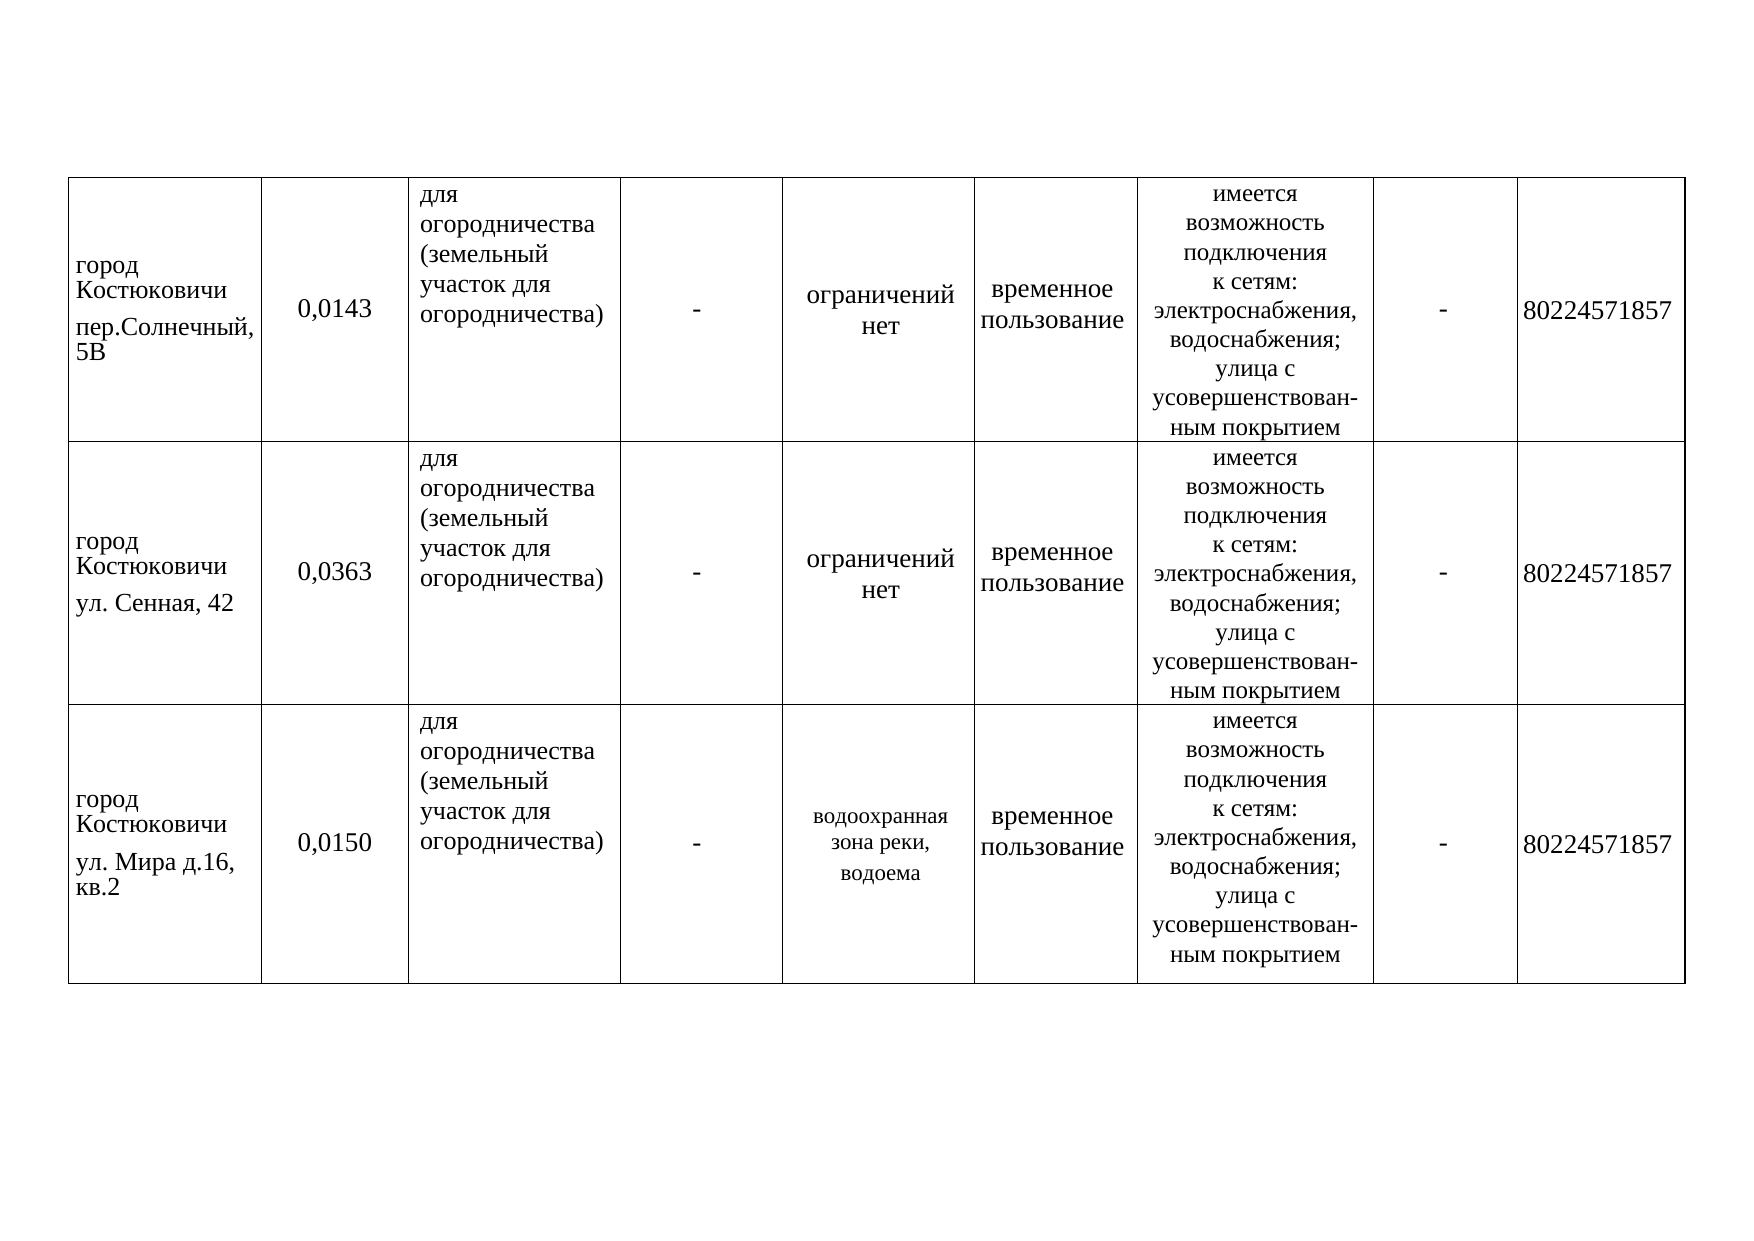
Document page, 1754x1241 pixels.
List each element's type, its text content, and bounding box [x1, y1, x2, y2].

table_cell город Костюковичи ул. Сенная, 42 [69, 442, 261, 704]
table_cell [975, 178, 1137, 441]
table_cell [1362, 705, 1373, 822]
table_cell - [621, 705, 782, 982]
table_cell ограничений нет [783, 178, 974, 441]
table_cell 0,0143 [262, 178, 408, 441]
table_cell ограничений нет [783, 442, 974, 704]
table_cell имеется возможность подключения к сетям: электроснабжения, водоснабжения; улица с усовершенствован-ным покрытием [1138, 588, 1373, 704]
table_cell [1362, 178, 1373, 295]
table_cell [1138, 324, 1373, 441]
table_cell - [1374, 705, 1517, 982]
table_cell 80224571857 [1518, 442, 1684, 704]
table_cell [409, 178, 620, 441]
table_cell 0,0150 [262, 705, 408, 982]
table_cell - [1374, 442, 1517, 704]
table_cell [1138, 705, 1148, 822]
table_cell город Костюковичи ул. Мира д.16, кв.2 [69, 705, 261, 982]
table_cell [409, 705, 620, 982]
table_cell временное пользование [975, 442, 1137, 704]
table_cell - [1374, 178, 1517, 441]
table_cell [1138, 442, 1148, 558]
table_cell для огородничества (земельный участок для огородничества) [409, 442, 620, 704]
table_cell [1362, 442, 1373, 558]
table_cell - [621, 442, 782, 704]
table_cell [975, 705, 1137, 982]
table_cell водоохранная зона реки, водоема [783, 705, 974, 982]
table_cell 80224571857 [1518, 178, 1684, 441]
table_cell 0,0363 [262, 442, 408, 704]
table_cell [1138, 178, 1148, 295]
table_cell город Костюковичи пер.Солнечный, 5В [69, 178, 261, 441]
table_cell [1138, 851, 1373, 982]
table_cell - [621, 178, 782, 441]
table_cell 80224571857 [1518, 705, 1684, 982]
